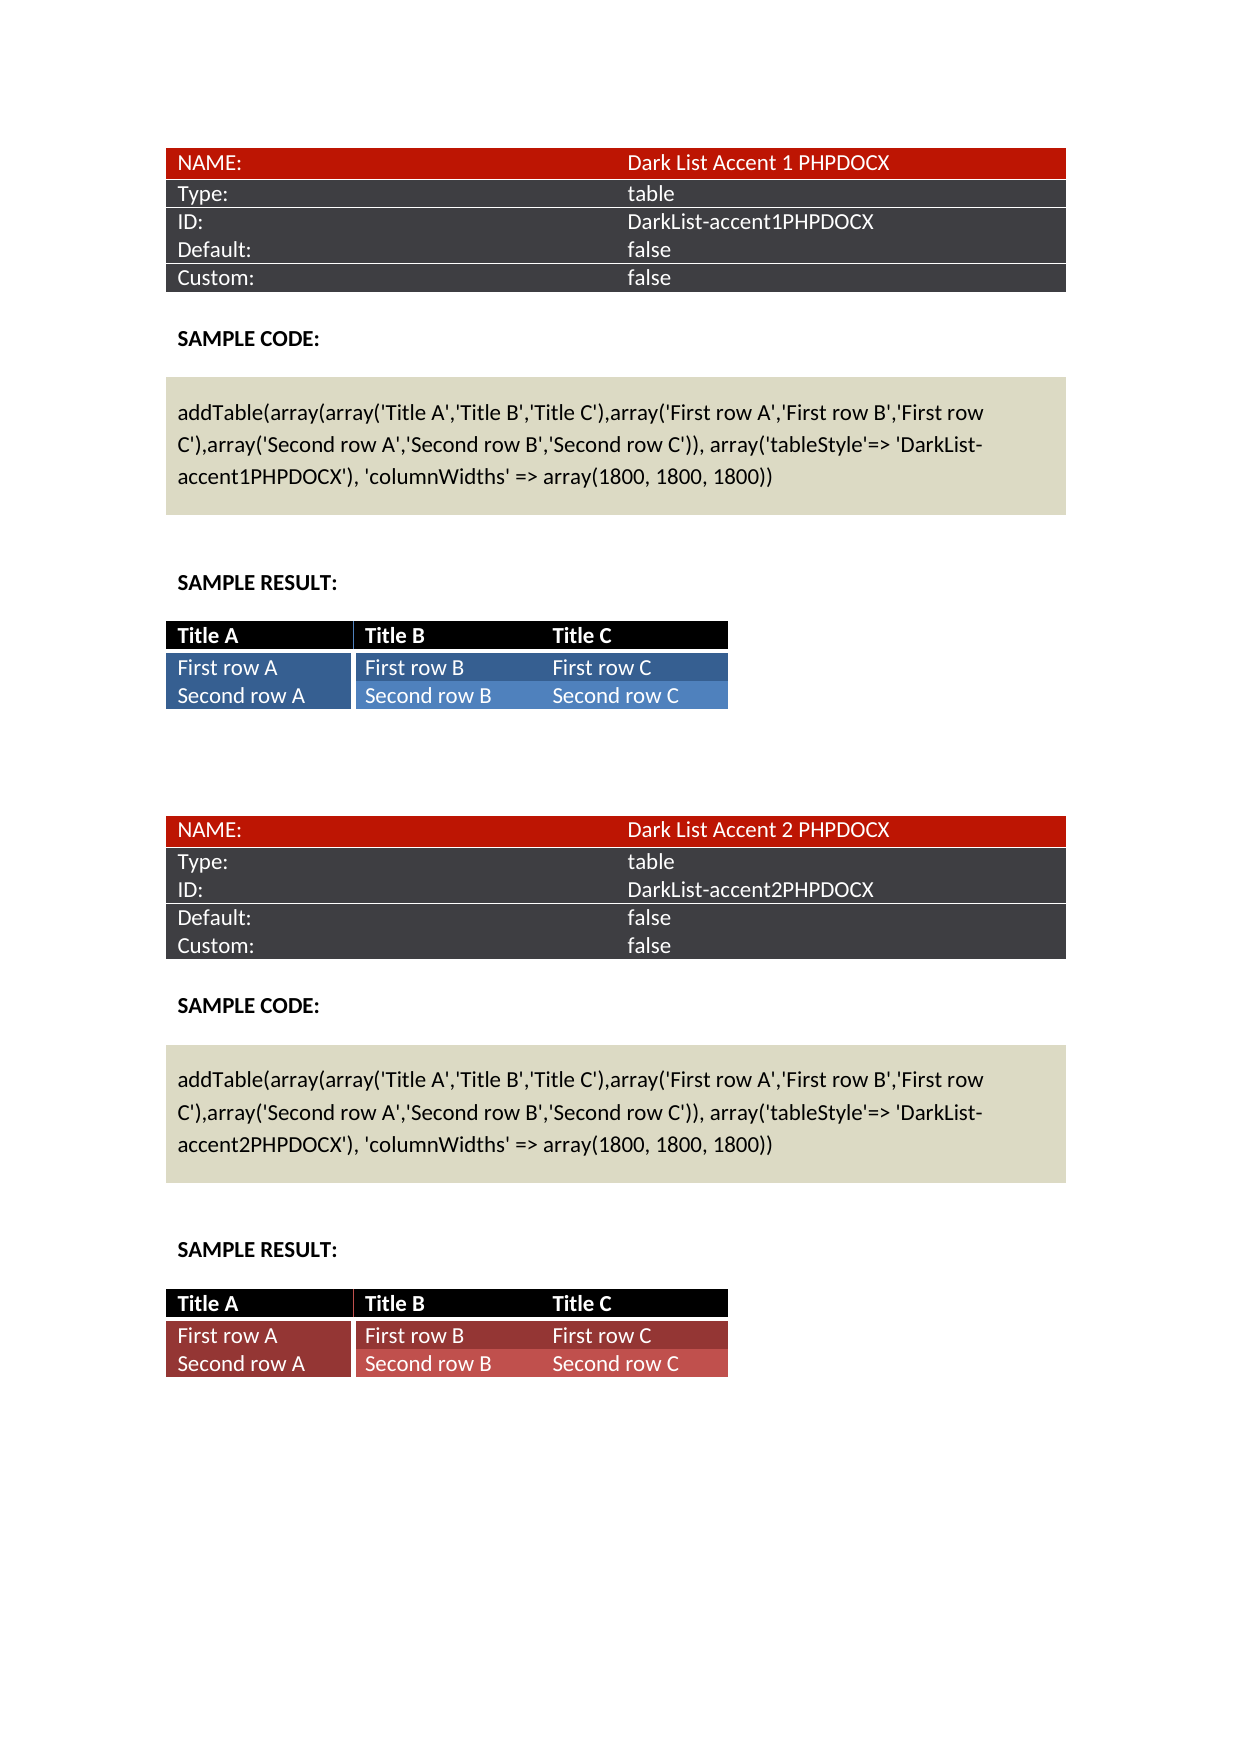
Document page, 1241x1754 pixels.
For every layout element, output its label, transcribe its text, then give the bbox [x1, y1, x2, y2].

table_cell First row A [166, 1321, 351, 1349]
table_cell ID: [166, 875, 616, 903]
table_cell First row C [541, 1321, 728, 1349]
table_cell Default: [166, 236, 616, 263]
table_header addTable(array(array('Title A','Title B','Title C'),array('First row A','First row B','First row C'),array('Second row A','Second row B','Second row C')), array('tableStyle'=> 'DarkList-accent1PHPDOCX'), 'columnWidths' => array(1800, 1800, 1800)) [166, 377, 1066, 515]
table_header Title B [354, 621, 541, 649]
table_cell First row A [166, 653, 351, 681]
table_header NAME: [166, 148, 616, 179]
table_header Title A [166, 1289, 353, 1317]
table_header Title C [541, 1289, 728, 1317]
text SAMPLE RESULT: [177, 568, 1063, 596]
table_header Title A [166, 621, 353, 649]
table_header Title C [541, 621, 728, 649]
table_cell ID: [166, 208, 616, 236]
table_cell false [616, 931, 1066, 959]
table_cell table [616, 848, 1066, 875]
table_cell Type: [166, 848, 616, 875]
table_cell Custom: [166, 264, 616, 292]
table_cell Second row A [166, 681, 351, 709]
table_header Dark List Accent 1 PHPDOCX [616, 148, 1066, 179]
table_cell Second row C [541, 681, 728, 709]
table_cell First row B [356, 653, 541, 681]
table_cell table [616, 180, 1066, 207]
table_header addTable(array(array('Title A','Title B','Title C'),array('First row A','First row B','First row C'),array('Second row A','Second row B','Second row C')), array('tableStyle'=> 'DarkList-accent2PHPDOCX'), 'columnWidths' => array(1800, 1800, 1800)) [166, 1045, 1066, 1183]
table_cell First row C [541, 653, 728, 681]
text SAMPLE CODE: [177, 992, 1063, 1020]
table_cell Custom: [166, 931, 616, 959]
table_cell Second row C [541, 1349, 728, 1377]
table_cell First row B [356, 1321, 541, 1349]
table_cell false [616, 264, 1066, 292]
table_cell Second row B [356, 1349, 541, 1377]
table_cell false [616, 904, 1066, 931]
table_cell DarkList-accent2PHPDOCX [616, 875, 1066, 903]
table_cell Second row A [166, 1349, 351, 1377]
table_cell DarkList-accent1PHPDOCX [616, 208, 1066, 236]
table_header NAME: [166, 816, 616, 847]
table_cell Second row B [356, 681, 541, 709]
table_cell false [616, 236, 1066, 263]
table_header Title B [354, 1289, 541, 1317]
text SAMPLE CODE: [177, 324, 1063, 352]
table_cell Default: [166, 904, 616, 931]
text SAMPLE RESULT: [177, 1236, 1063, 1264]
table_cell Type: [166, 180, 616, 207]
table_header Dark List Accent 2 PHPDOCX [616, 816, 1066, 847]
